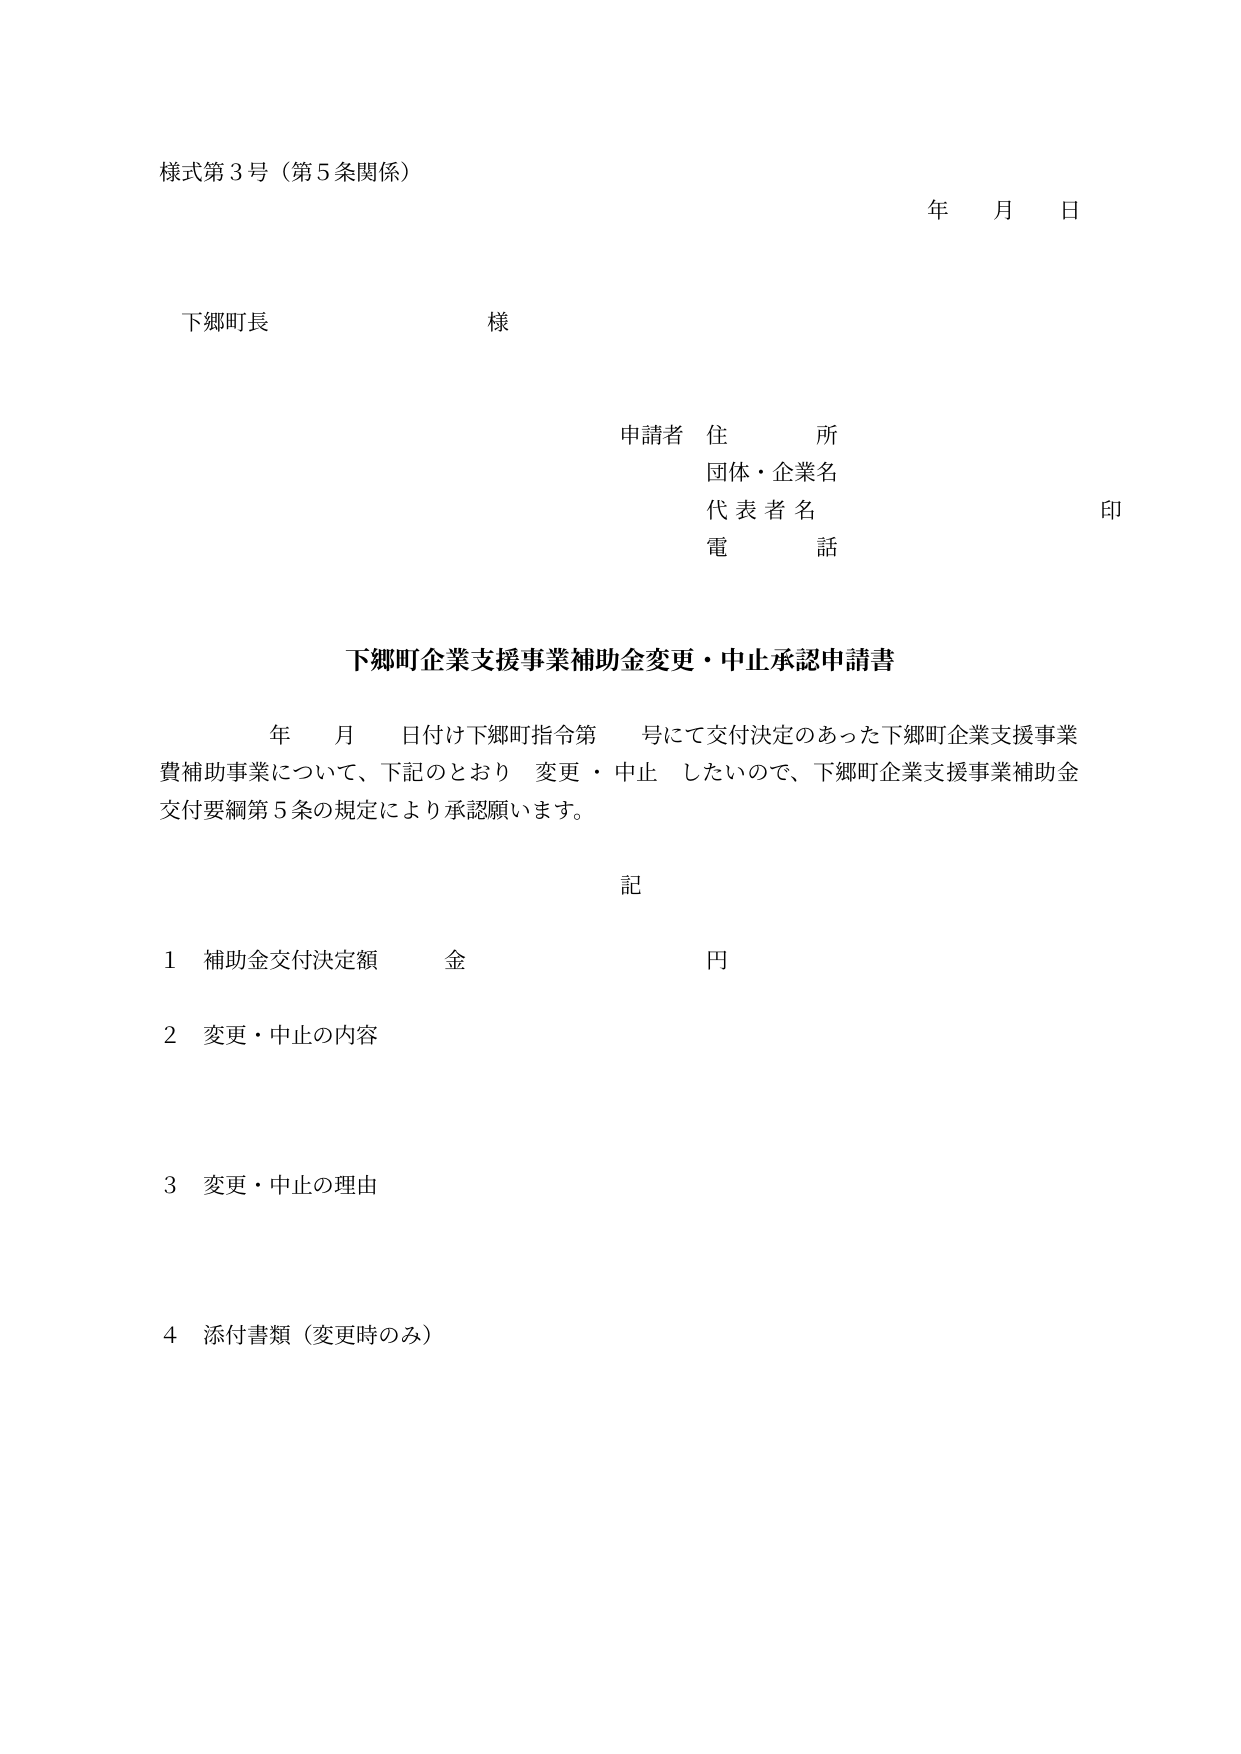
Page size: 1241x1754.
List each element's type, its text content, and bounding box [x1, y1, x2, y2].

text ２ 変更・中止の内容 [159, 1015, 1081, 1052]
text 年 月 日 [159, 190, 1081, 227]
text ４ 添付書類（変更時のみ） [159, 1315, 1081, 1352]
text 記 [159, 865, 1081, 902]
text 申請者 住 所 [159, 415, 1081, 452]
text 代表者名 印 [159, 490, 1149, 527]
text ３ 変更・中止の理由 [159, 1165, 1081, 1202]
text １ 補助金交付決定額 金 円 [159, 940, 1081, 977]
text 下郷町企業支援事業補助金変更・中止承認申請書 [159, 640, 1081, 677]
text 様式第３号（第５条関係） [159, 152, 1081, 190]
text 電 話 [159, 527, 1081, 565]
text 団体・企業名 [159, 452, 993, 490]
text 年 月 日付け下郷町指令第 号にて交付決定のあった下郷町企業支援事業費補助事業について、下記のとおり 変更 ・ 中止 したいので、下郷町企業支援事業補助金交付要綱第５条の規定により承認願います。 [159, 715, 1081, 827]
text 下郷町長 様 [159, 302, 1081, 340]
